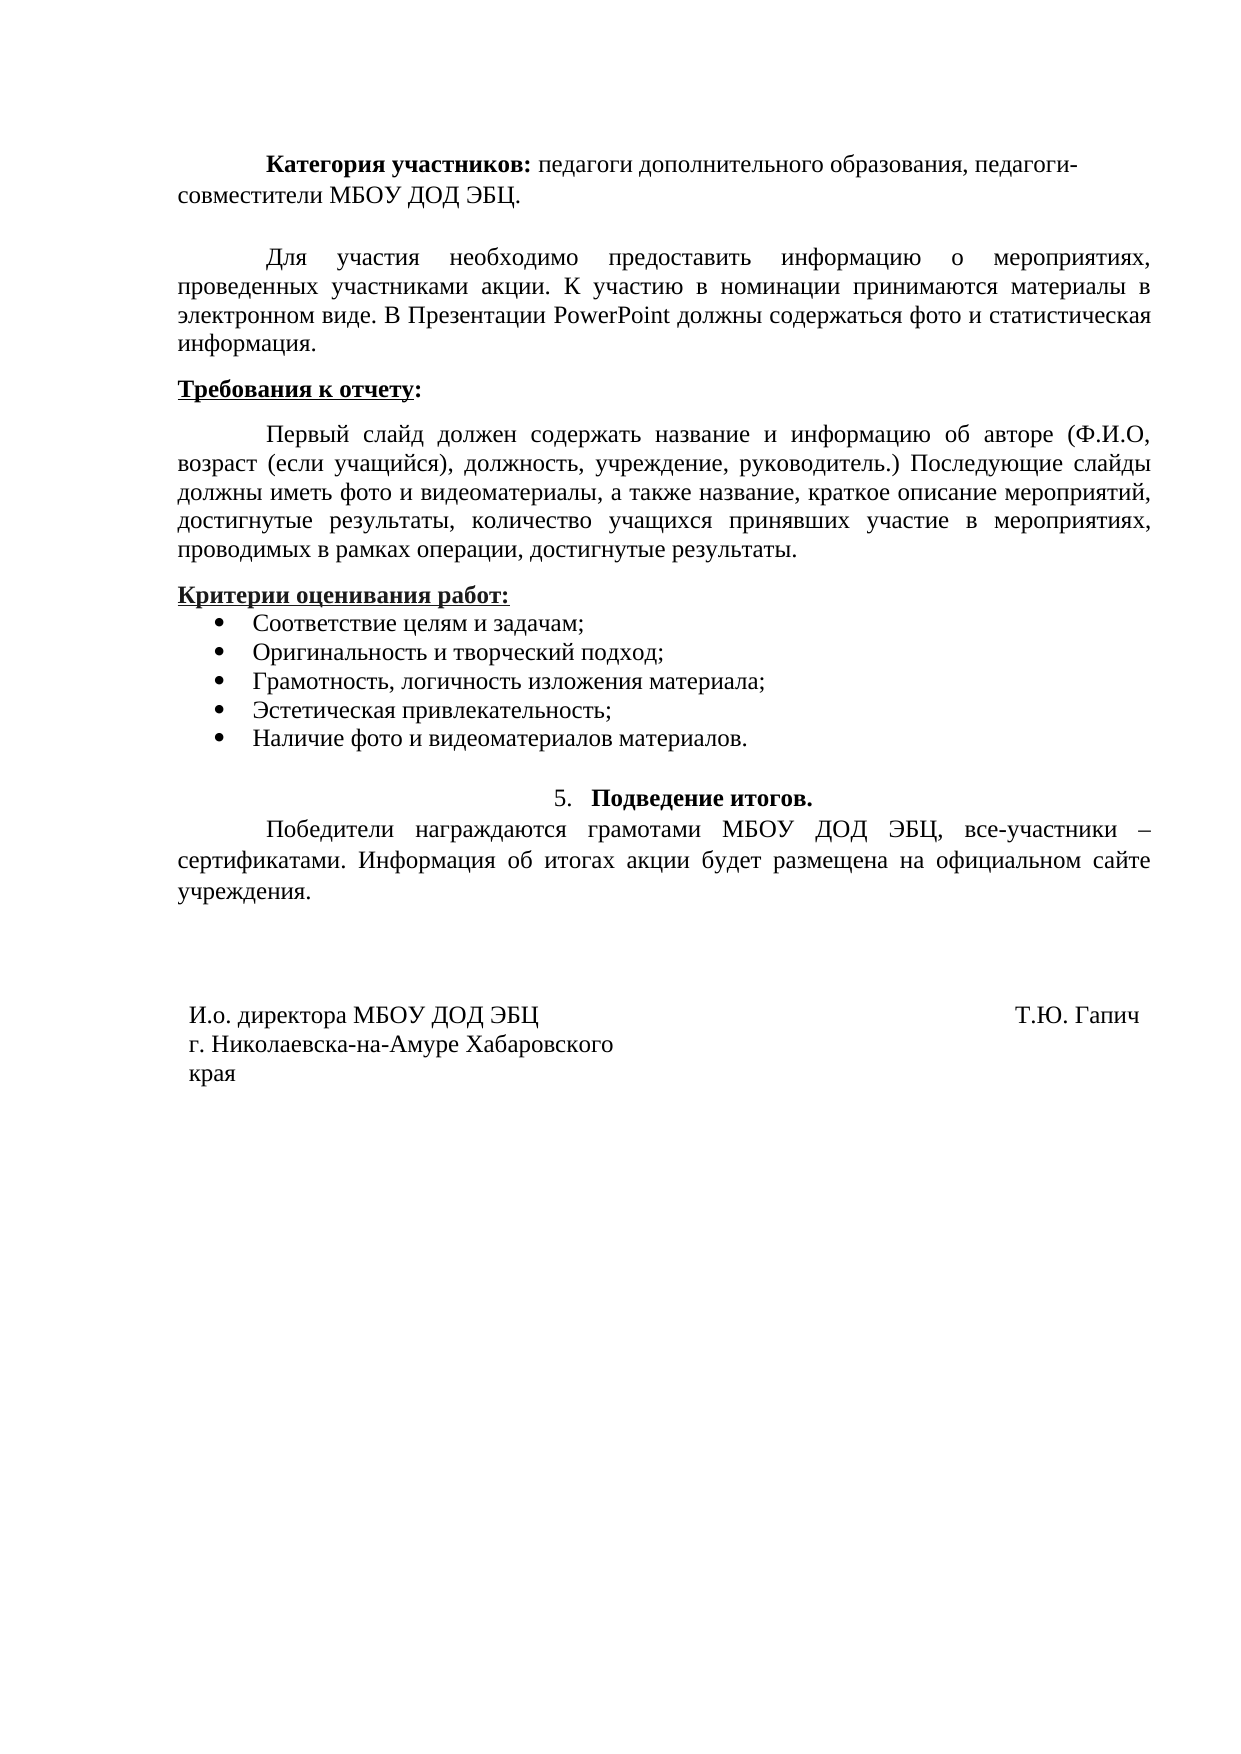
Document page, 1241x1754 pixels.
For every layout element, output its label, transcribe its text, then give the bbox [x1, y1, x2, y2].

list Грамотность, логичность изложения материала; [215, 666, 1152, 695]
list Подведение итогов. [215, 783, 1152, 812]
list Эстетическая привлекательность; [215, 695, 1152, 723]
list Наличие фото и видеоматериалов материалов. [215, 723, 1152, 752]
list Оригинальность и творческий подход; [215, 637, 1152, 666]
text Для участия необходимо предоставить информацию о мероприятиях, проведенных участниками акции. К участию в номинации принимаются материалы в электронном виде. В Презентации PowerPoint должны содержаться фото и статистическая информация. [177, 242, 1152, 357]
table_header Т.Ю. Гапич [664, 1001, 1151, 1087]
text Победители награждаются грамотами МБОУ ДОД ЭБЦ, все-участники –сертификатами. Информация об итогах акции будет размещена на официальном сайте учреждения. [177, 814, 1152, 905]
table_header И.о. директора МБОУ ДОД ЭБЦ г. Николаевска-на-Амуре Хабаровского края [177, 1001, 664, 1087]
text Первый слайд должен содержать название и информацию об авторе (Ф.И.О, возраст (если учащийся), должность, учреждение, руководитель.) Последующие слайды должны иметь фото и видеоматериалы, а также название, краткое описание мероприятий, достигнутые результаты, количество учащихся принявших участие в мероприятиях, проводимых в рамках операции, достигнутые результаты. [177, 419, 1152, 563]
text Категория участников: педагоги дополнительного образования, педагоги-совместители МБОУ ДОД ЭБЦ. [177, 149, 1152, 209]
text Критерии оценивания работ: [177, 580, 1152, 608]
text Требования к отчету: [177, 374, 1152, 403]
list Соответствие целям и задачам; [215, 608, 1152, 637]
